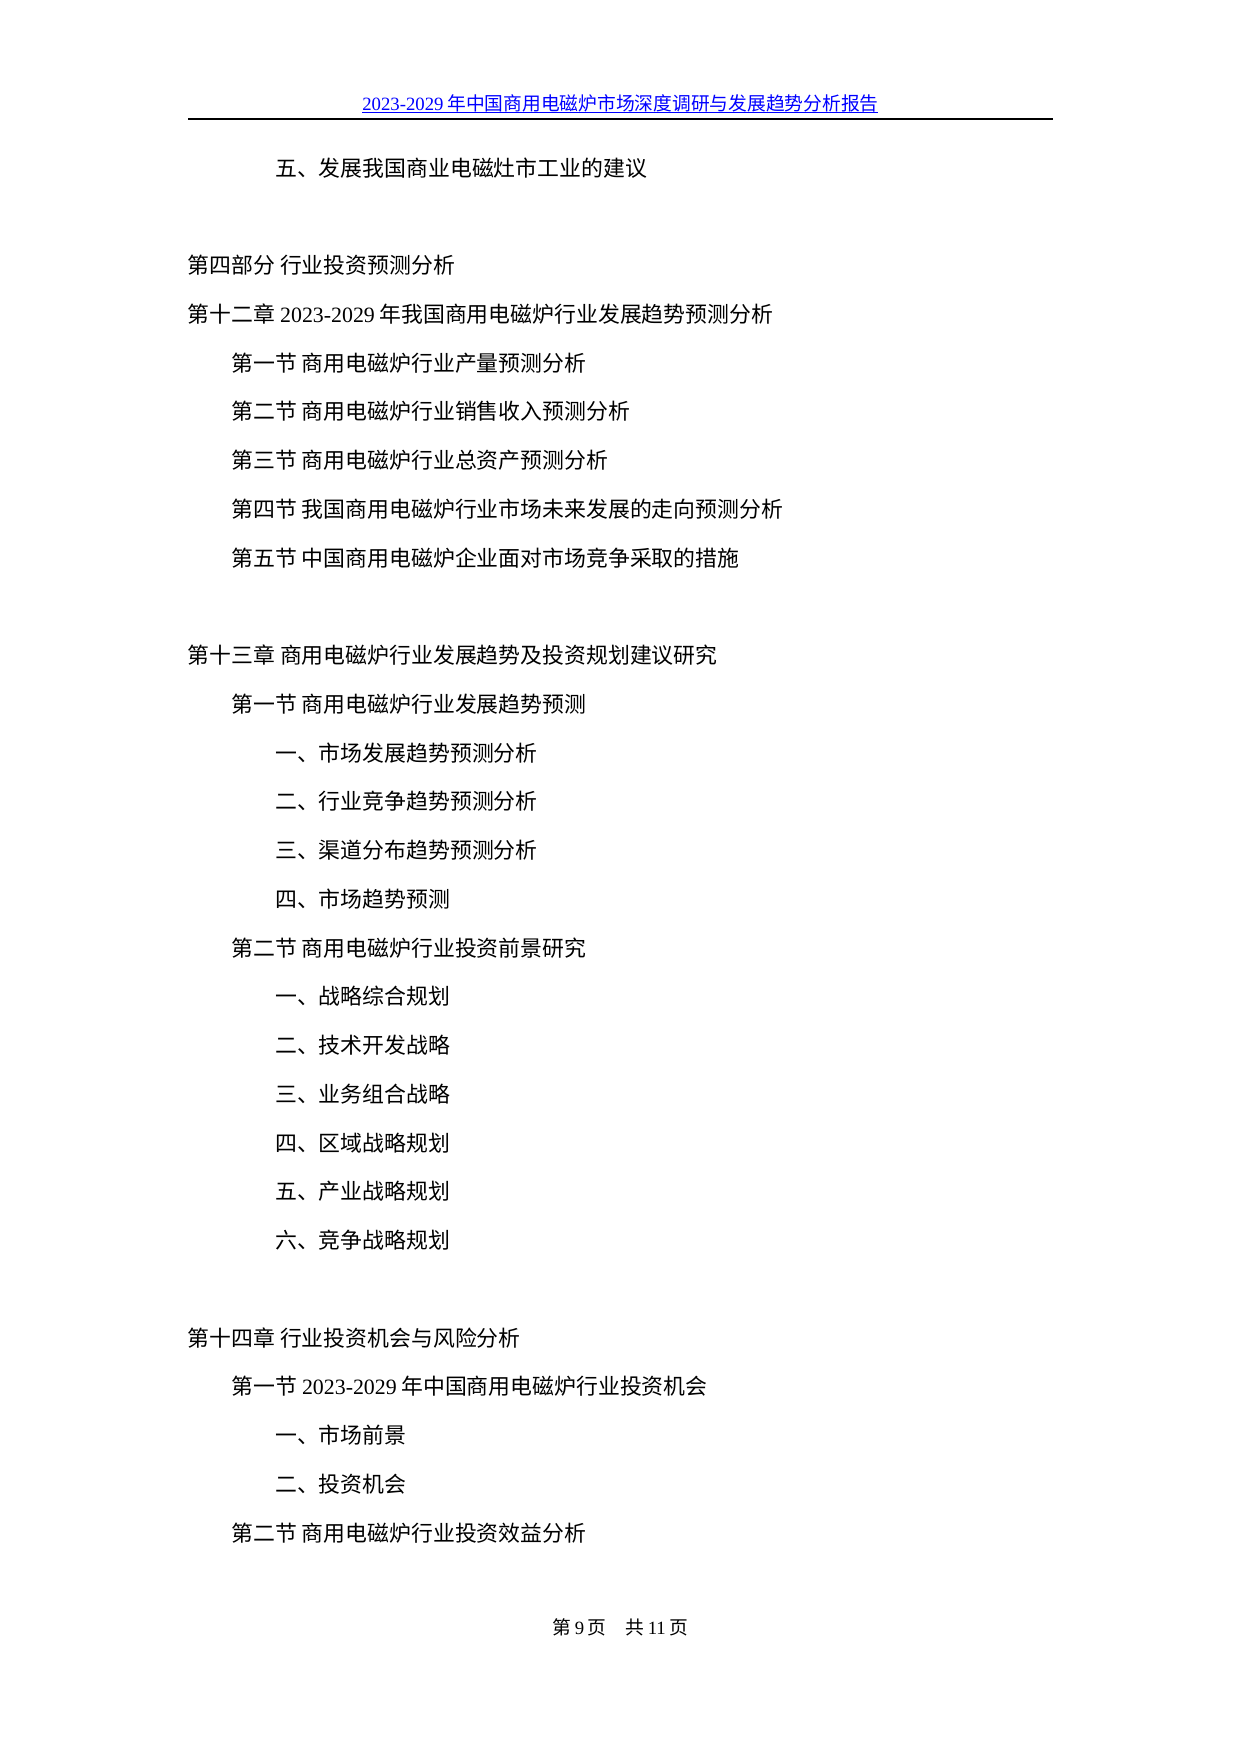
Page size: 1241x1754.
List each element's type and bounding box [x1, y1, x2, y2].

text [187, 150, 1053, 1548]
